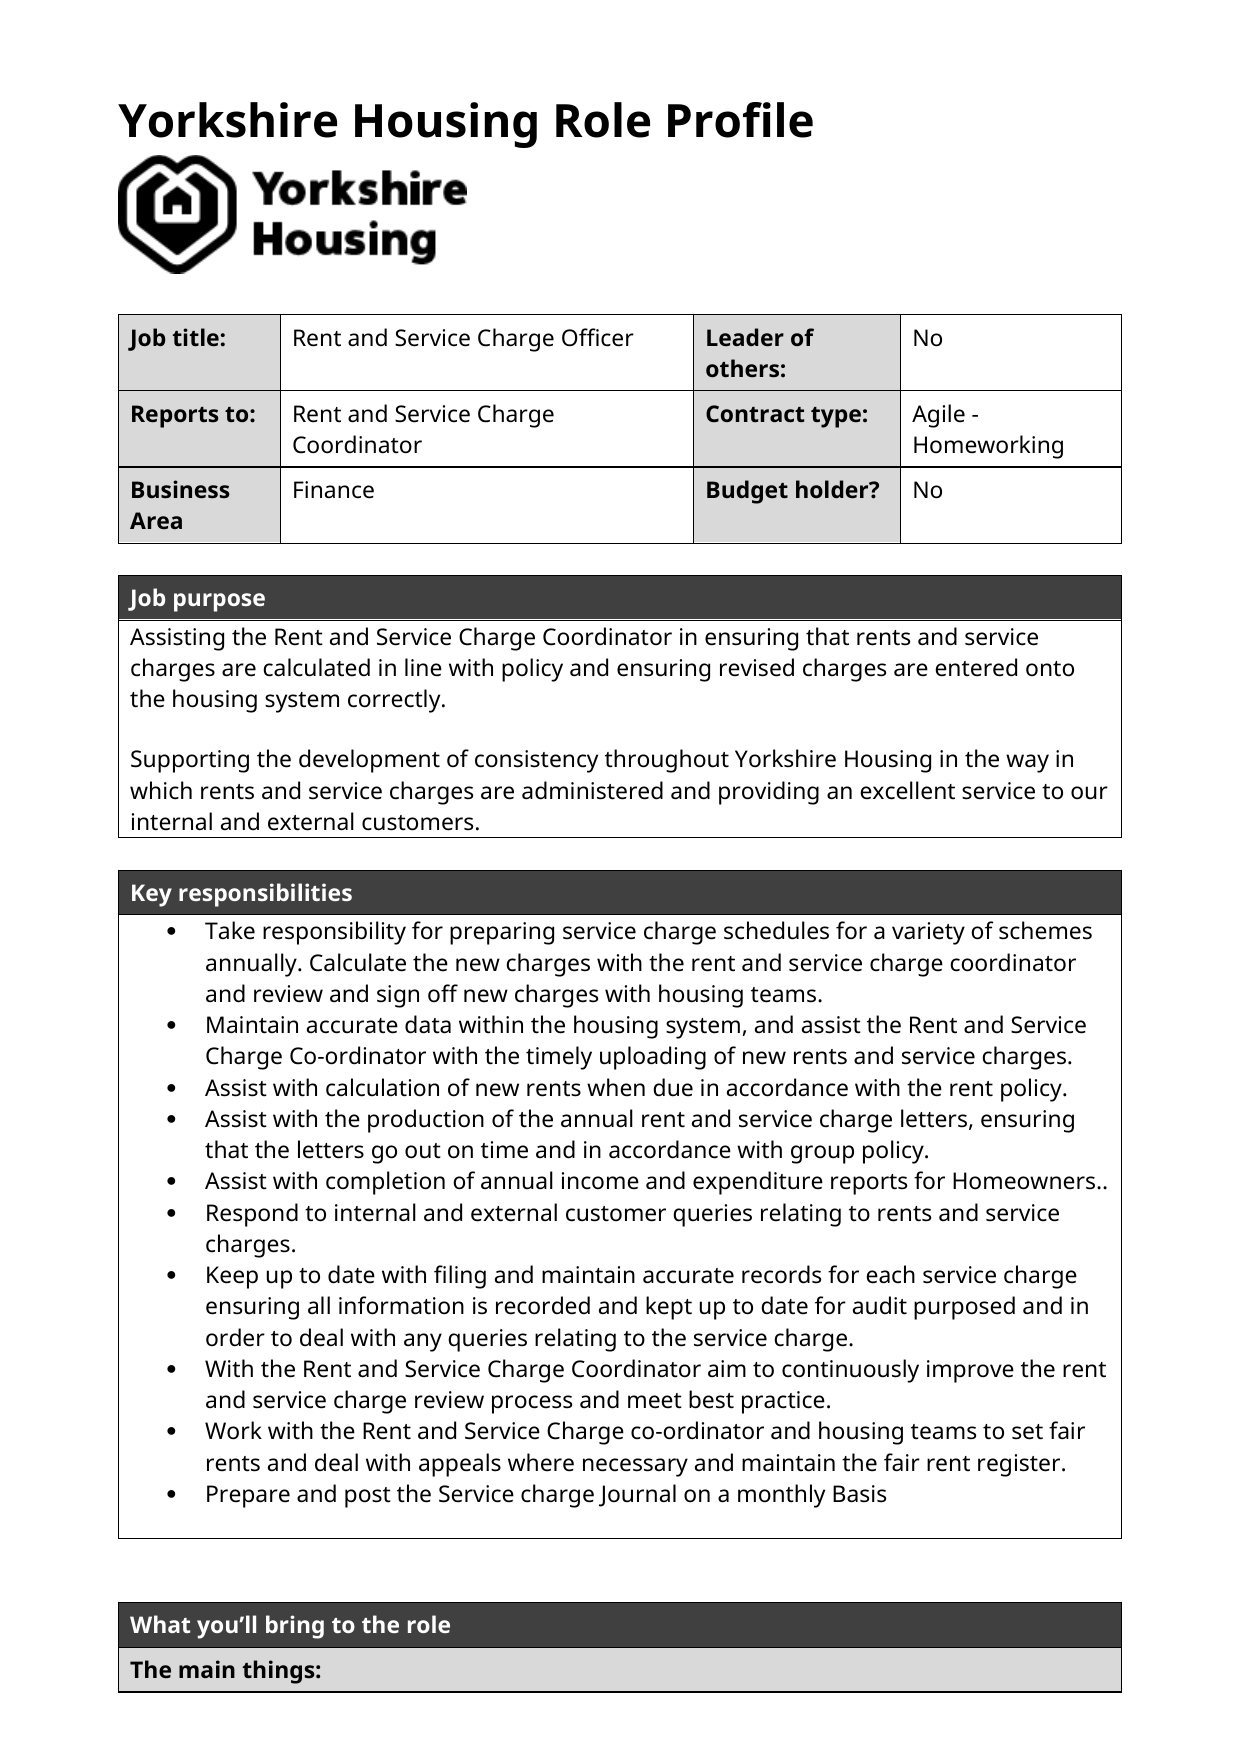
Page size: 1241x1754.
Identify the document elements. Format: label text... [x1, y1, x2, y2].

table_header Leader of others: [694, 315, 900, 390]
table_cell Rent and Service Charge Coordinator [281, 391, 693, 466]
table_cell The main things: [119, 1648, 1121, 1691]
table_cell Reports to: [119, 391, 280, 466]
table_header No [901, 315, 1121, 390]
table_cell Agile - Homeworking [901, 391, 1121, 466]
table_cell Budget holder? [694, 468, 900, 542]
table_header Key responsibilities [119, 871, 1121, 914]
table_cell Contract type: [694, 391, 900, 466]
table_cell Assisting the Rent and Service Charge Coordinator in ensuring that rents and service charges are calculated in line with policy and ensuring revised charges are entered onto the housing system correctly. Supporting the development of consistency throughout Yorkshire Housing in the way in which rents and service charges are administered and providing an excellent service to our internal and external customers. [119, 621, 1121, 837]
table_header Job purpose [119, 576, 1121, 619]
table_header What you’ll bring to the role [119, 1603, 1121, 1647]
table_cell Finance [281, 468, 693, 542]
table_cell Take responsibility for preparing service charge schedules for a variety of schemes annually. Calculate the new charges with the rent and service charge coordinator and review and sign off new charges with housing teams. Maintain accurate data within the housing system, and assist the Rent and Service Charge Co-ordinator with the timely uploading of new rents and service charges. Assist with calculation of new rents when due in accordance with the rent policy. Assist with the production of the annual rent and service charge letters, ensuring that the letters go out on time and in accordance with group policy. Assist with completion of annual income and expenditure reports for Homeowners.. Respond to internal and external customer queries relating to rents and service charges. Keep up to date with filing and maintain accurate records for each service charge ensuring all information is recorded and kept up to date for audit purposed and in order to deal with any queries relating to the service charge. With the Rent and Service Charge Coordinator aim to continuously improve the rent and service charge review process and meet best practice. Work with the Rent and Service Charge co-ordinator and housing teams to set fair rents and deal with appeals where necessary and maintain the fair rent register. Prepare and post the Service charge Journal on a monthly Basis [119, 915, 1121, 1538]
table_cell Business Area [119, 468, 280, 542]
text Yorkshire Housing Role Profile [118, 89, 1122, 274]
picture [118, 155, 467, 274]
table_cell No [901, 468, 1121, 542]
table_header Job title: [119, 315, 280, 390]
table_header Rent and Service Charge Officer [281, 315, 693, 390]
